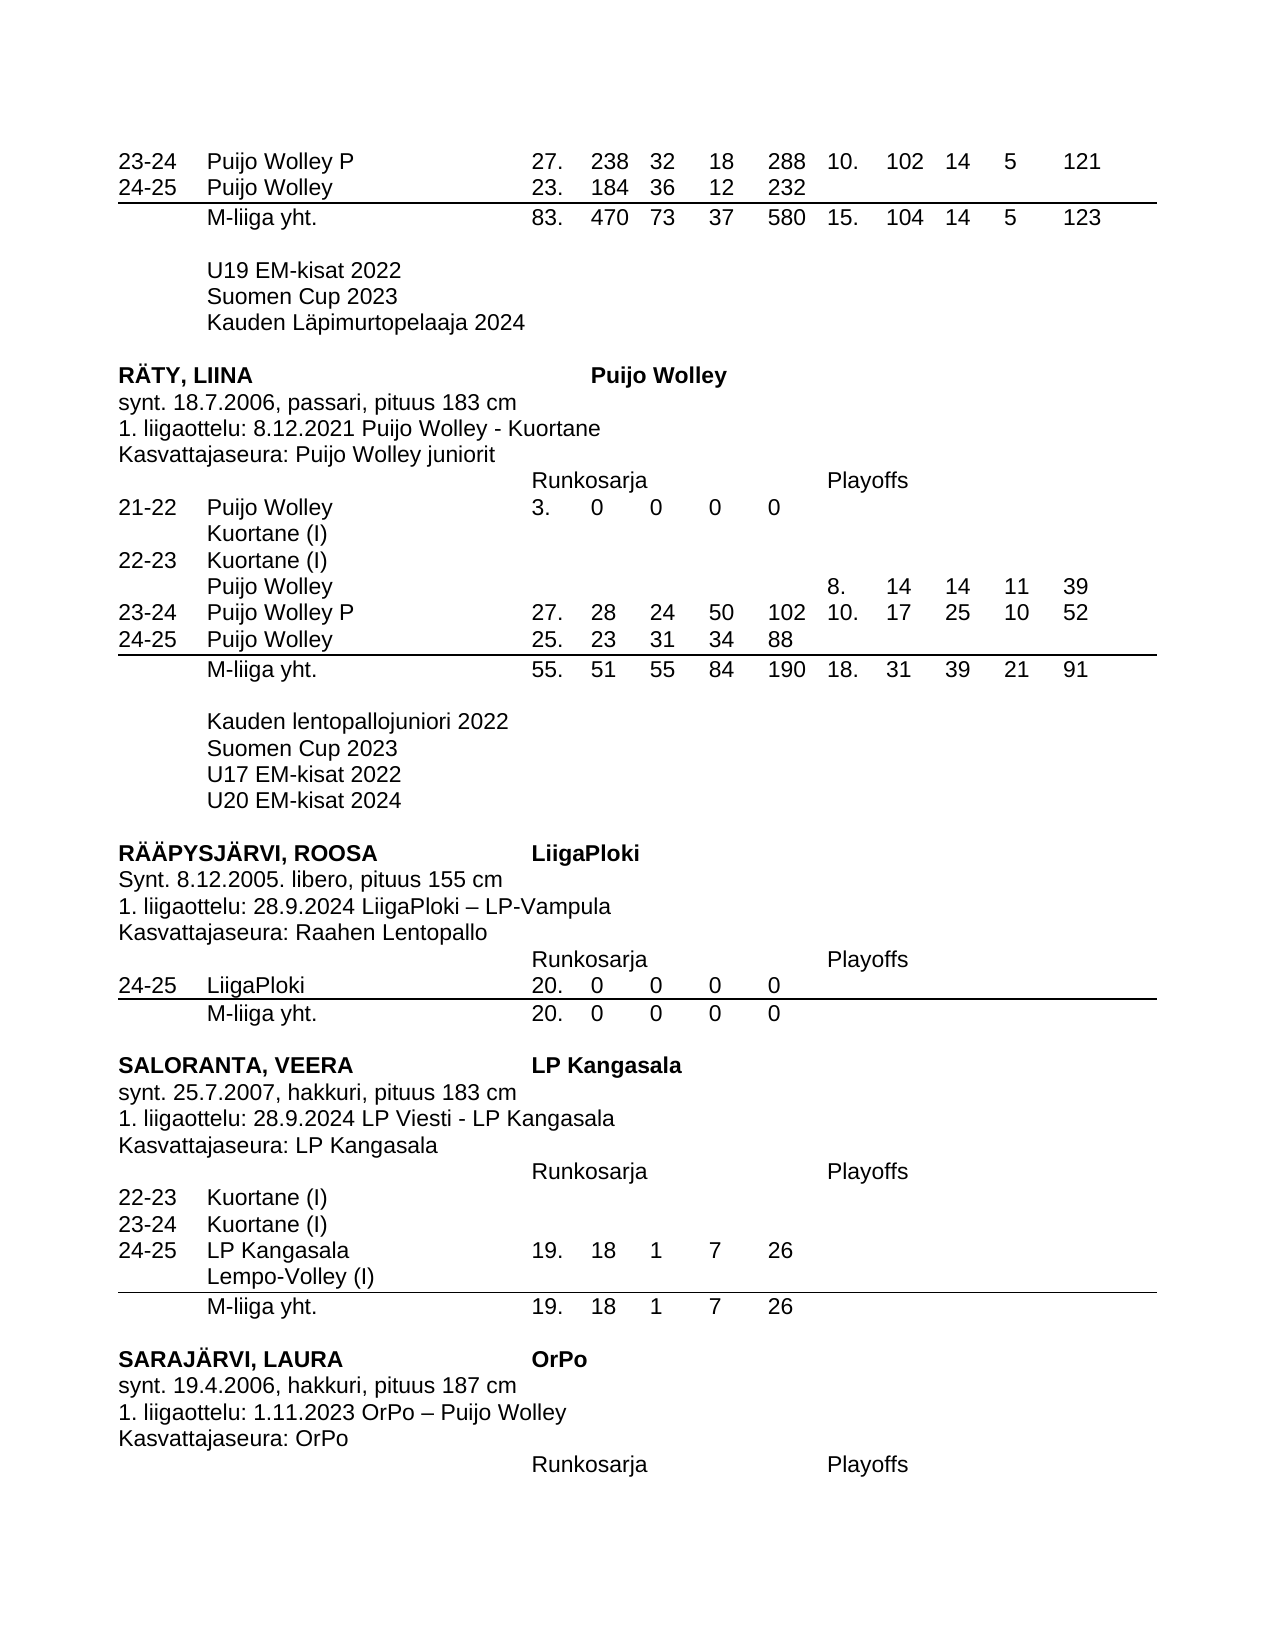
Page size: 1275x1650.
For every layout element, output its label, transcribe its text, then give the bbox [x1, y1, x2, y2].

text 1. liigaottelu: 28.9.2024 LP Viesti - LP Kangasala Kasvattajaseura: LP Kangasala [118, 1105, 1157, 1158]
text Runkosarja Playoffs [118, 467, 1157, 494]
text synt. 25.7.2007, hakkuri, pituus 183 cm [118, 1079, 1157, 1105]
text M-liiga yht. 19. 18 1 7 26 [118, 1293, 1157, 1320]
text 21-22 Puijo Wolley 3. 0 0 0 0 Kuortane (I) 22-23 Kuortane (I) Puijo Wolley 8. 14 14 11 39 23-24 Puijo Wolley P 27. 28 24 50 102 10. 17 25 10 52 24-25 Puijo Wolley 25. 23 31 34 88 [118, 494, 1157, 654]
text RÄÄPYSJÄRVI, ROOSA LiigaPloki [118, 840, 1157, 866]
text U19 EM-kisat 2022 Suomen Cup 2023 Kauden Läpimurtopelaaja 2024 [118, 257, 1157, 336]
text Runkosarja Playoffs [118, 1451, 1157, 1478]
text SARAJÄRVI, LAURA OrPo synt. 19.4.2006, hakkuri, pituus 187 cm [118, 1346, 1157, 1399]
text Synt. 8.12.2005. libero, pituus 155 cm 1. liigaottelu: 28.9.2024 LiigaPloki – LP-Vampula Kasvattajaseura: Raahen Lentopallo Runkosarja Playoffs 24-25 LiigaPloki 20. 0 0 0 0 [118, 866, 1157, 998]
text synt. 18.7.2006, passari, pituus 183 cm [118, 388, 1157, 415]
text 1. liigaottelu: 8.12.2021 Puijo Wolley - Kuortane Kasvattajaseura: Puijo Wolley juniorit [118, 415, 1157, 467]
text M-liiga yht. 55. 51 55 84 190 18. 31 39 21 91 [118, 656, 1157, 682]
text 22-23 Kuortane (I) [118, 1184, 1157, 1211]
text M-liiga yht. 83. 470 73 37 580 15. 104 14 5 123 [118, 204, 1157, 230]
text SALORANTA, VEERA LP Kangasala [118, 1052, 1157, 1079]
text M-liiga yht. 20. 0 0 0 0 [118, 1000, 1157, 1026]
text Runkosarja Playoffs [118, 1158, 1157, 1184]
text 1. liigaottelu: 1.11.2023 OrPo – Puijo Wolley Kasvattajaseura: OrPo [118, 1399, 1157, 1451]
text Kauden lentopallojuniori 2022 Suomen Cup 2023 U17 EM-kisat 2022 U20 EM-kisat 2024 [118, 682, 1157, 814]
text 23-24 Kuortane (I) 24-25 LP Kangasala 19. 18 1 7 26 Lempo-Volley (I) [118, 1211, 1157, 1292]
text 23-24 Puijo Wolley P 27. 238 32 18 288 10. 102 14 5 121 24-25 Puijo Wolley 23. 184 36 12 232 [118, 148, 1157, 202]
text RÄTY, LIINA Puijo Wolley [118, 336, 1157, 388]
